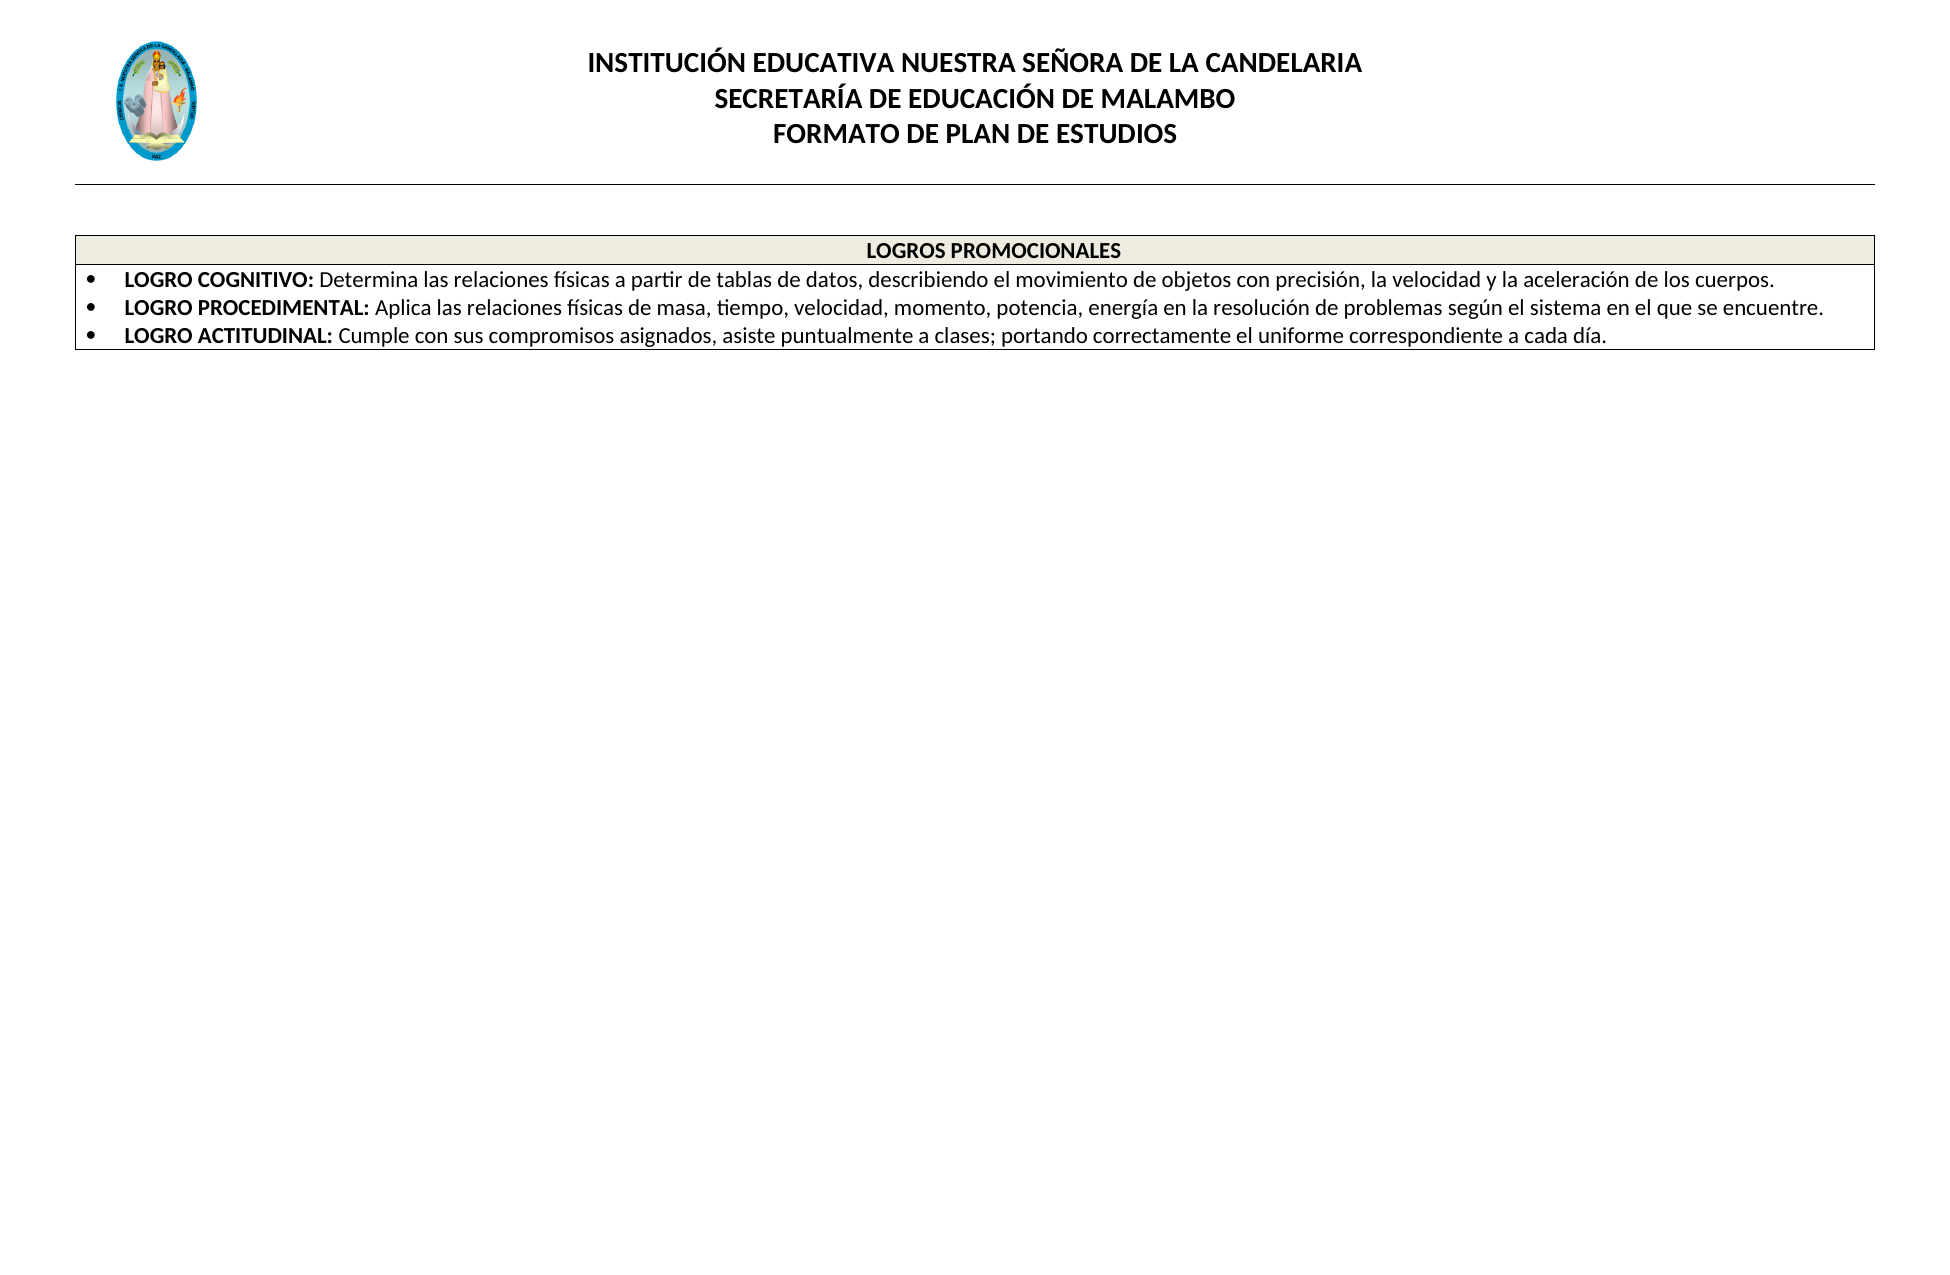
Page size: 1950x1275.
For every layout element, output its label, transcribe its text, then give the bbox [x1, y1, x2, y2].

picture [124, 49, 189, 152]
table_header LOGROS PROMOCIONALES [76, 236, 1874, 264]
table_cell LOGRO COGNITIVO: Determina las relaciones físicas a partir de tablas de datos, describiendo el movimiento de objetos con precisión, la velocidad y la aceleración de los cuerpos. LOGRO PROCEDIMENTAL: Aplica las relaciones físicas de masa, tiempo, velocidad, momento, potencia, energía en la resolución de problemas según el sistema en el que se encuentre. LOGRO ACTITUDINAL: Cumple con sus compromisos asignados, asiste puntualmente a clases; portando correctamente el uniforme correspondiente a cada día. [76, 265, 1874, 349]
picture [110, 41, 203, 166]
